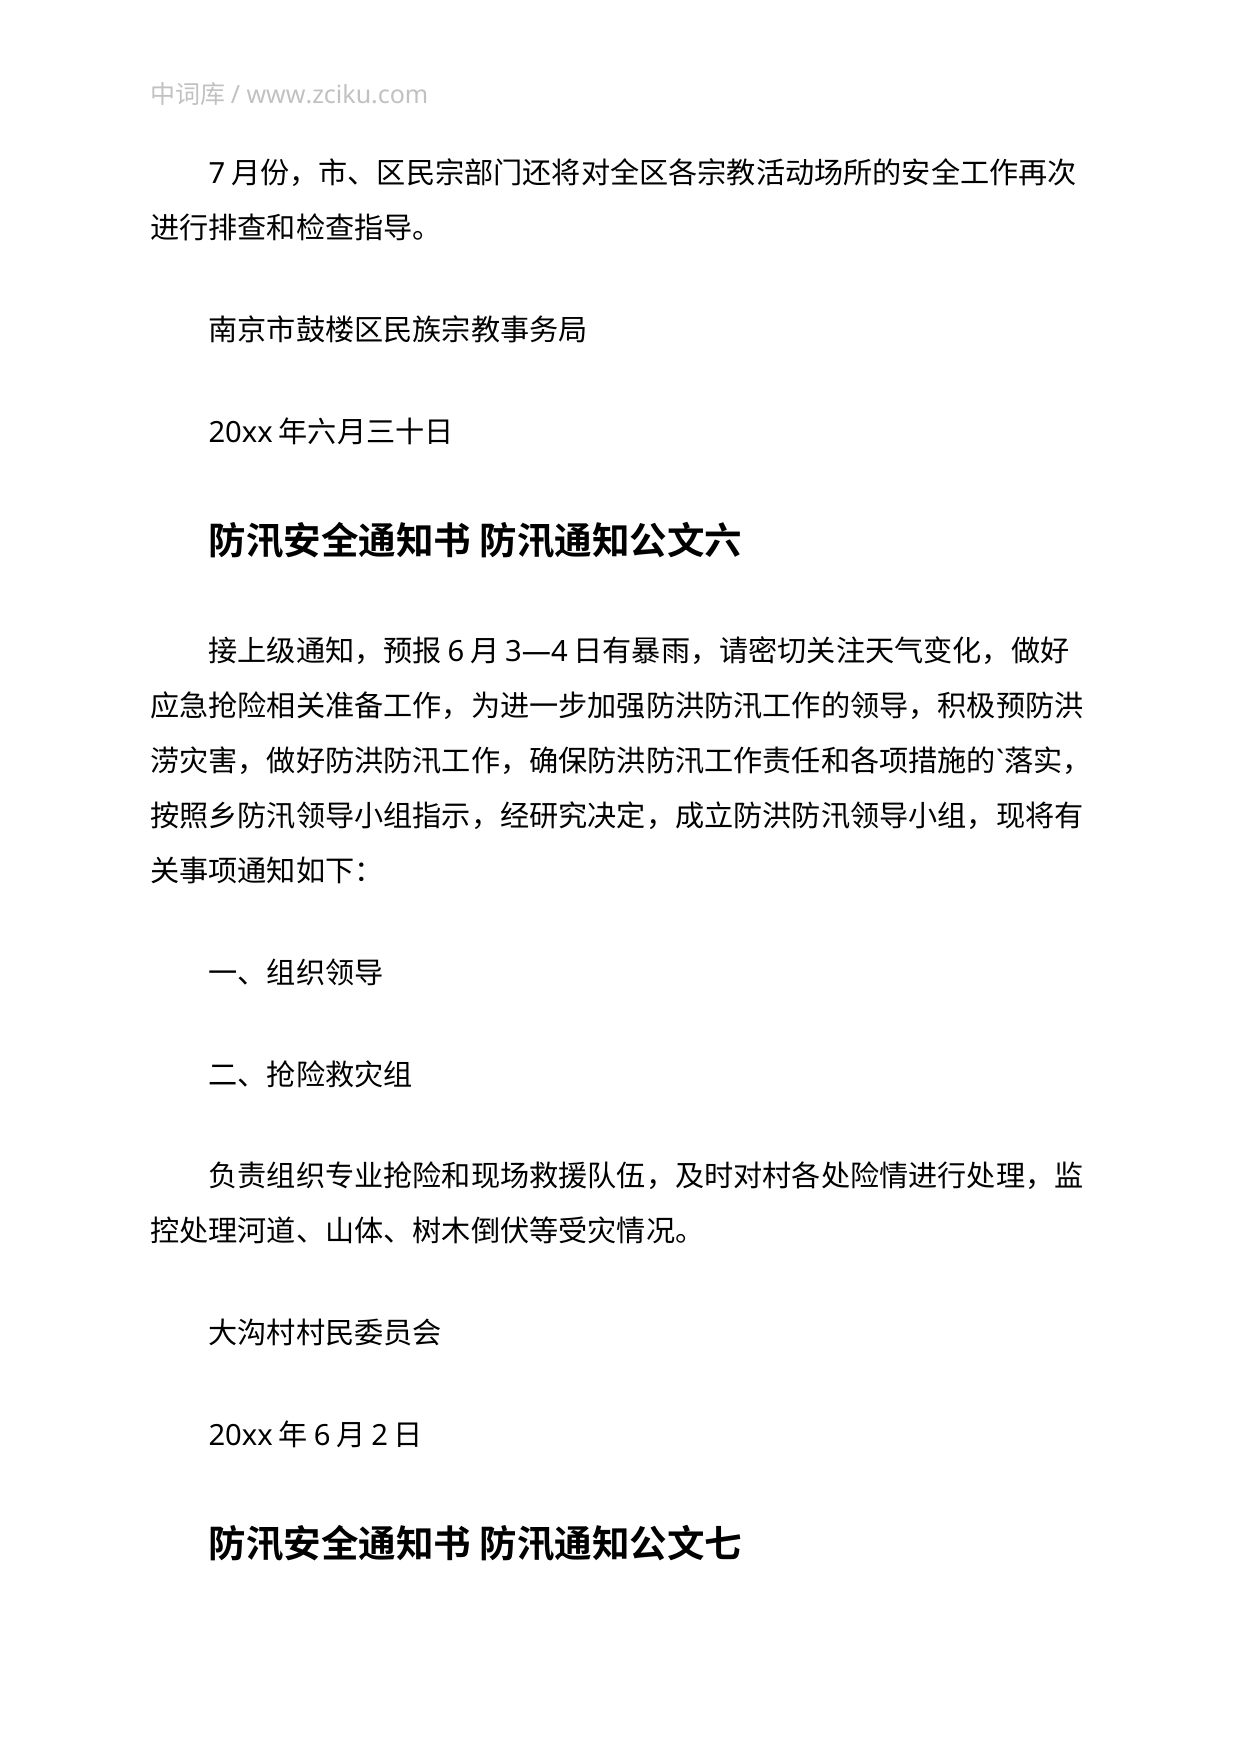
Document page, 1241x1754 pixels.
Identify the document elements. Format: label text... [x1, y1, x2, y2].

text 一、组织领导 [150, 949, 1090, 992]
text 二、抢险救灾组 [150, 1051, 1090, 1093]
text 接上级通知，预报6月3―4日有暴雨，请密切关注天气变化，做好应急抢险相关准备工作，为进一步加强防洪防汛工作的领导，积极预防洪涝灾害，做好防洪防汛工作，确保防洪防汛工作责任和各项措施的`落实，按照乡防汛领导小组指示，经研究决定，成立防洪防汛领导小组，现将有关事项通知如下： [150, 628, 1090, 890]
text 7月份，市、区民宗部门还将对全区各宗教活动场所的安全工作再次进行排查和检查指导。 [150, 150, 1090, 247]
text 大沟村村民委员会 [150, 1310, 1090, 1352]
text 防汛安全通知书 防汛通知公文七 [150, 1513, 1090, 1568]
text 20xx年6月2日 [150, 1411, 1090, 1454]
text 负责组织专业抢险和现场救援队伍，及时对村各处险情进行处理，监控处理河道、山体、树木倒伏等受灾情况。 [150, 1153, 1090, 1250]
text 南京市鼓楼区民族宗教事务局 [150, 307, 1090, 349]
text 防汛安全通知书 防汛通知公文六 [150, 511, 1090, 565]
text 20xx年六月三十日 [150, 408, 1090, 451]
